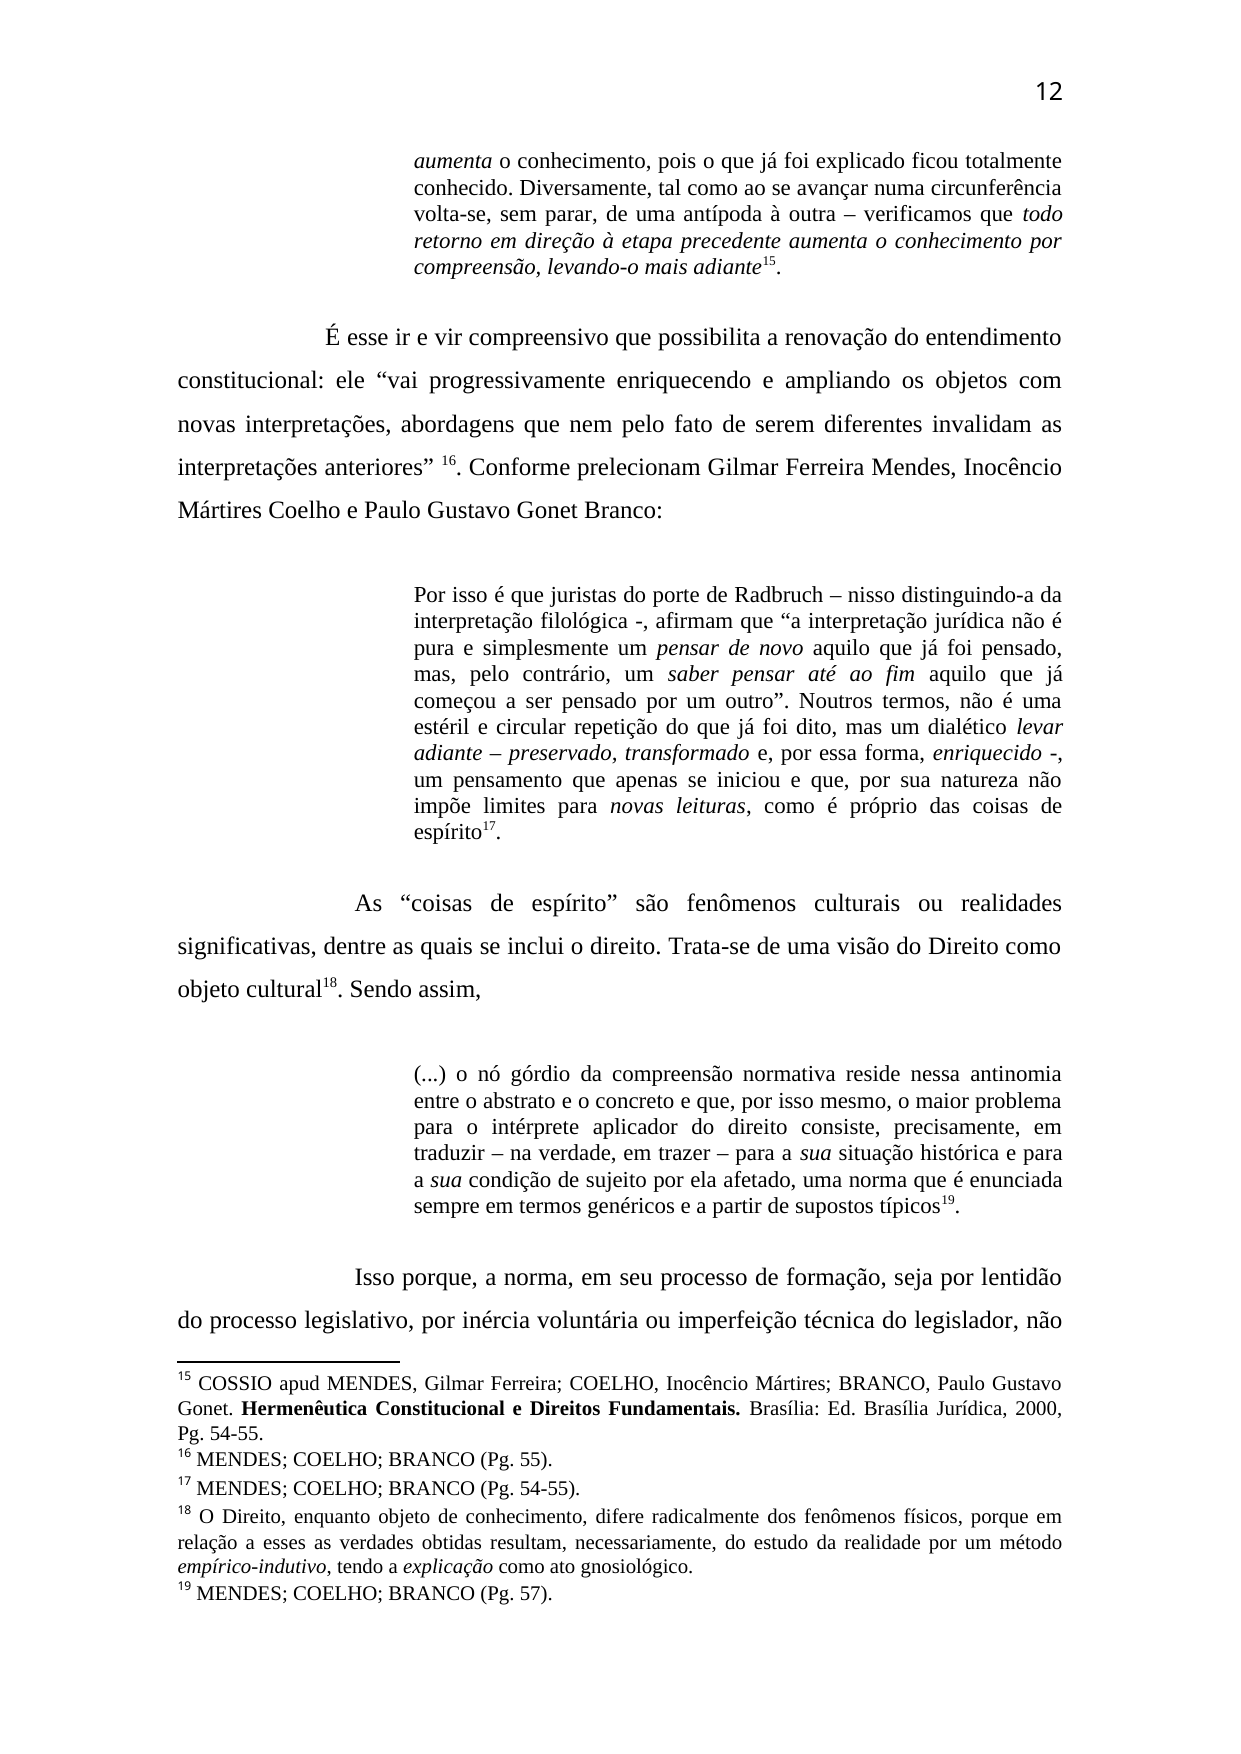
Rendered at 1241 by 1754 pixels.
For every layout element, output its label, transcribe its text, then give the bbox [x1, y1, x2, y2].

text Por isso é que juristas do porte de Radbruch – nisso distinguindo-a da interpretação filológica -, afirmam que “a interpretação jurídica não é pura e simplesmente um pensar de novo aquilo que já foi pensado, mas, pelo contrário, um saber pensar até ao fim aquilo que já começou a ser pensado por um outro”. Noutros termos, não é uma estéril e circular repetição do que já foi dito, mas um dialético levar adiante – preservado, transformado e, por essa forma, enriquecido -, um pensamento que apenas se iniciou e que, por sua natureza não impõe limites para novas leituras, como é próprio das coisas de espírito. [413, 581, 1063, 845]
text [177, 1262, 1063, 1333]
text É esse ir e vir compreensivo que possibilita a renovação do entendimento constitucional: ele “vai progressivamente enriquecendo e ampliando os objetos com novas interpretações, abordagens que nem pelo fato de serem diferentes invalidam as interpretações anteriores” . Conforme prelecionam Gilmar Ferreira Mendes, Inocêncio Mártires Coelho e Paulo Gustavo Gonet Branco: [177, 322, 1063, 524]
text As “coisas de espírito” são fenômenos culturais ou realidades significativas, dentre as quais se inclui o direito. Trata-se de uma visão do Direito como objeto cultural. Sendo assim, [177, 888, 1063, 1003]
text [413, 148, 1063, 279]
text (...) o nó górdio da compreensão normativa reside nessa antinomia entre o abstrato e o concreto e que, por isso mesmo, o maior problema para o intérprete aplicador do direito consiste, precisamente, em traduzir – na verdade, em trazer – para a sua situação histórica e para a sua condição de sujeito por ela afetado, uma norma que é enunciada sempre em termos genéricos e a partir de supostos típicos. [413, 1060, 1063, 1218]
